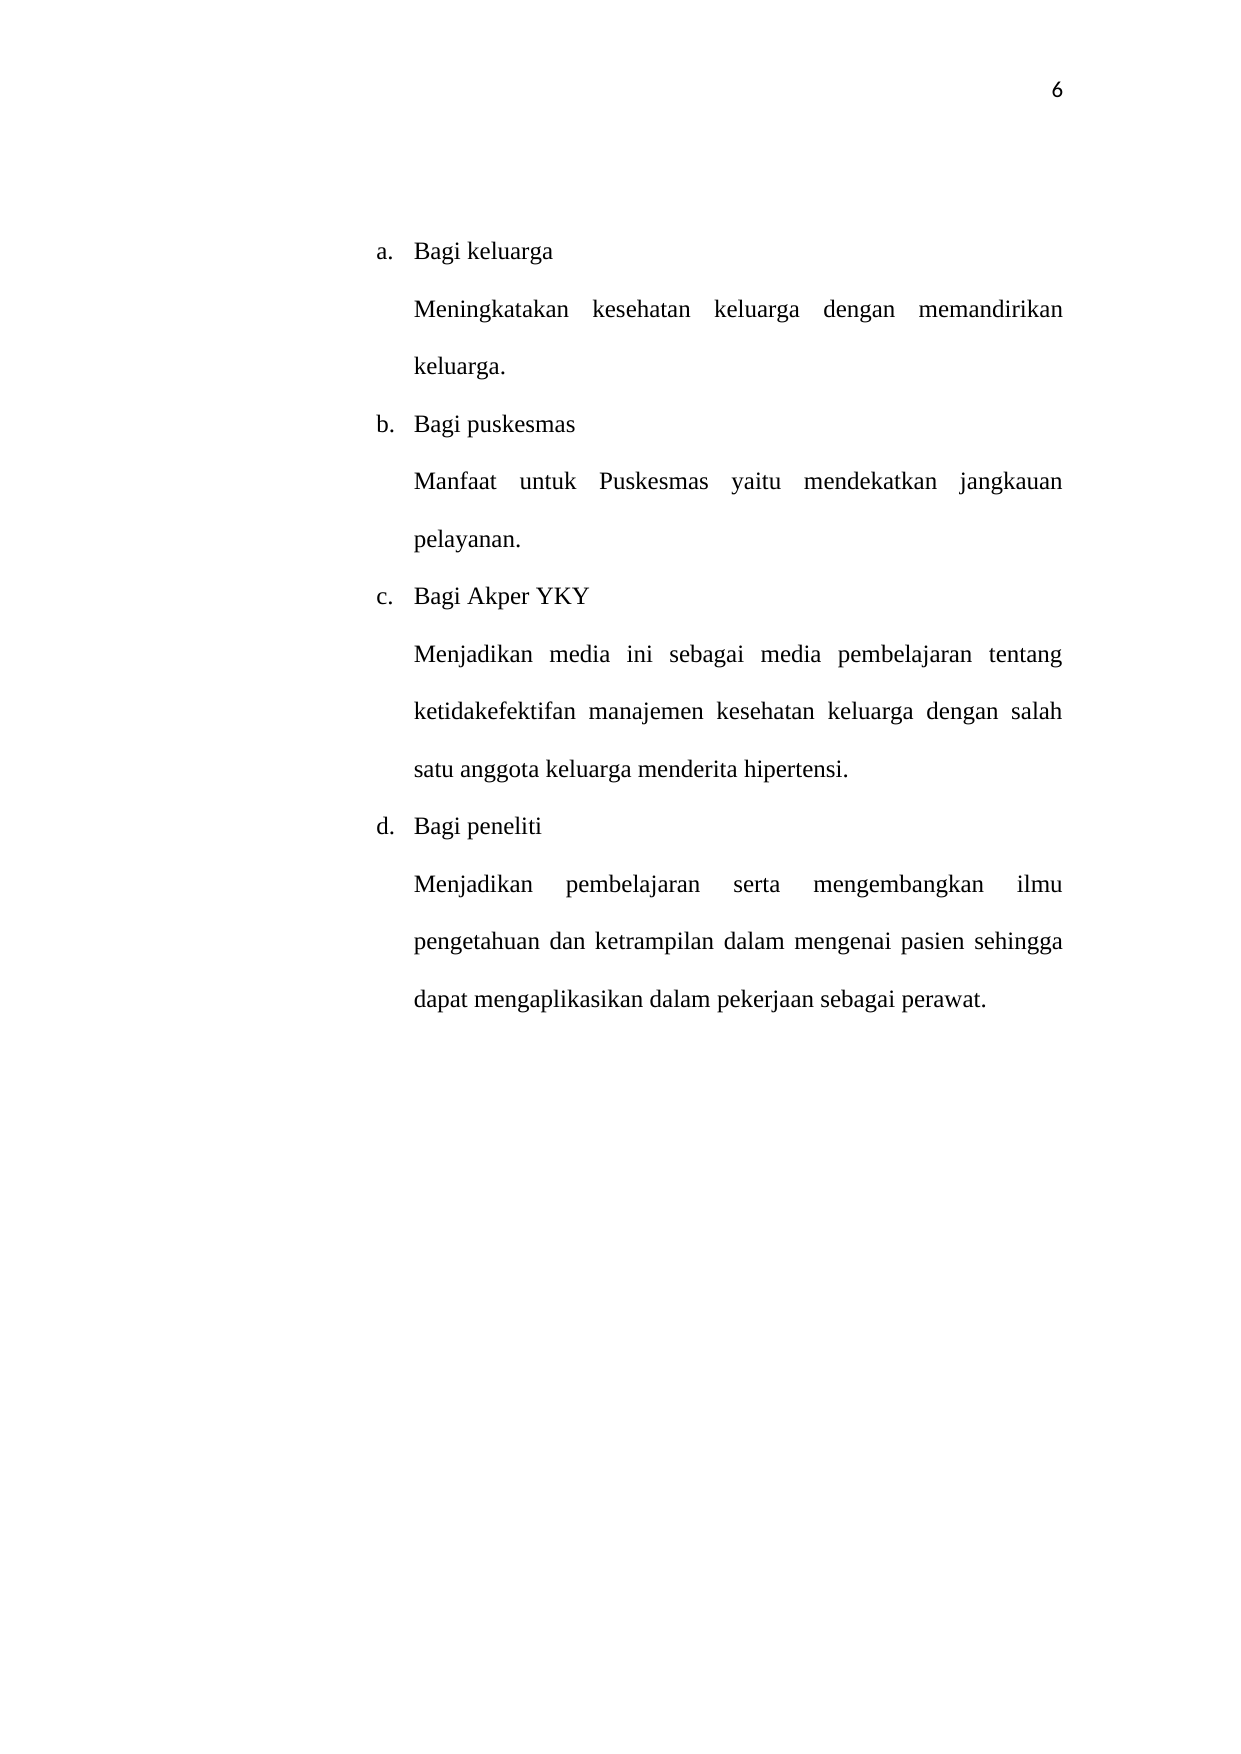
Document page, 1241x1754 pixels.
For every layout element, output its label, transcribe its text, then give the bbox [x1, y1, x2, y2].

list Bagi puskesmas [376, 409, 1063, 437]
list Menjadikan media ini sebagai media pembelajaran tentang ketidakefektifan manajemen kesehatan keluarga dengan salah satu anggota keluarga menderita hipertensi. [413, 639, 1063, 782]
list Bagi Akper YKY [376, 581, 1063, 610]
list Bagi keluarga [376, 236, 1063, 265]
list Manfaat untuk Puskesmas yaitu mendekatkan jangkauan pelayanan. [413, 466, 1063, 552]
list Meningkatakan kesehatan keluarga dengan memandirikan keluarga. [413, 294, 1063, 380]
list Menjadikan pembelajaran serta mengembangkan ilmu pengetahuan dan ketrampilan dalam mengenai pasien sehingga dapat mengaplikasikan dalam pekerjaan sebagai perawat. [413, 869, 1063, 1012]
list Bagi peneliti [376, 811, 1063, 840]
